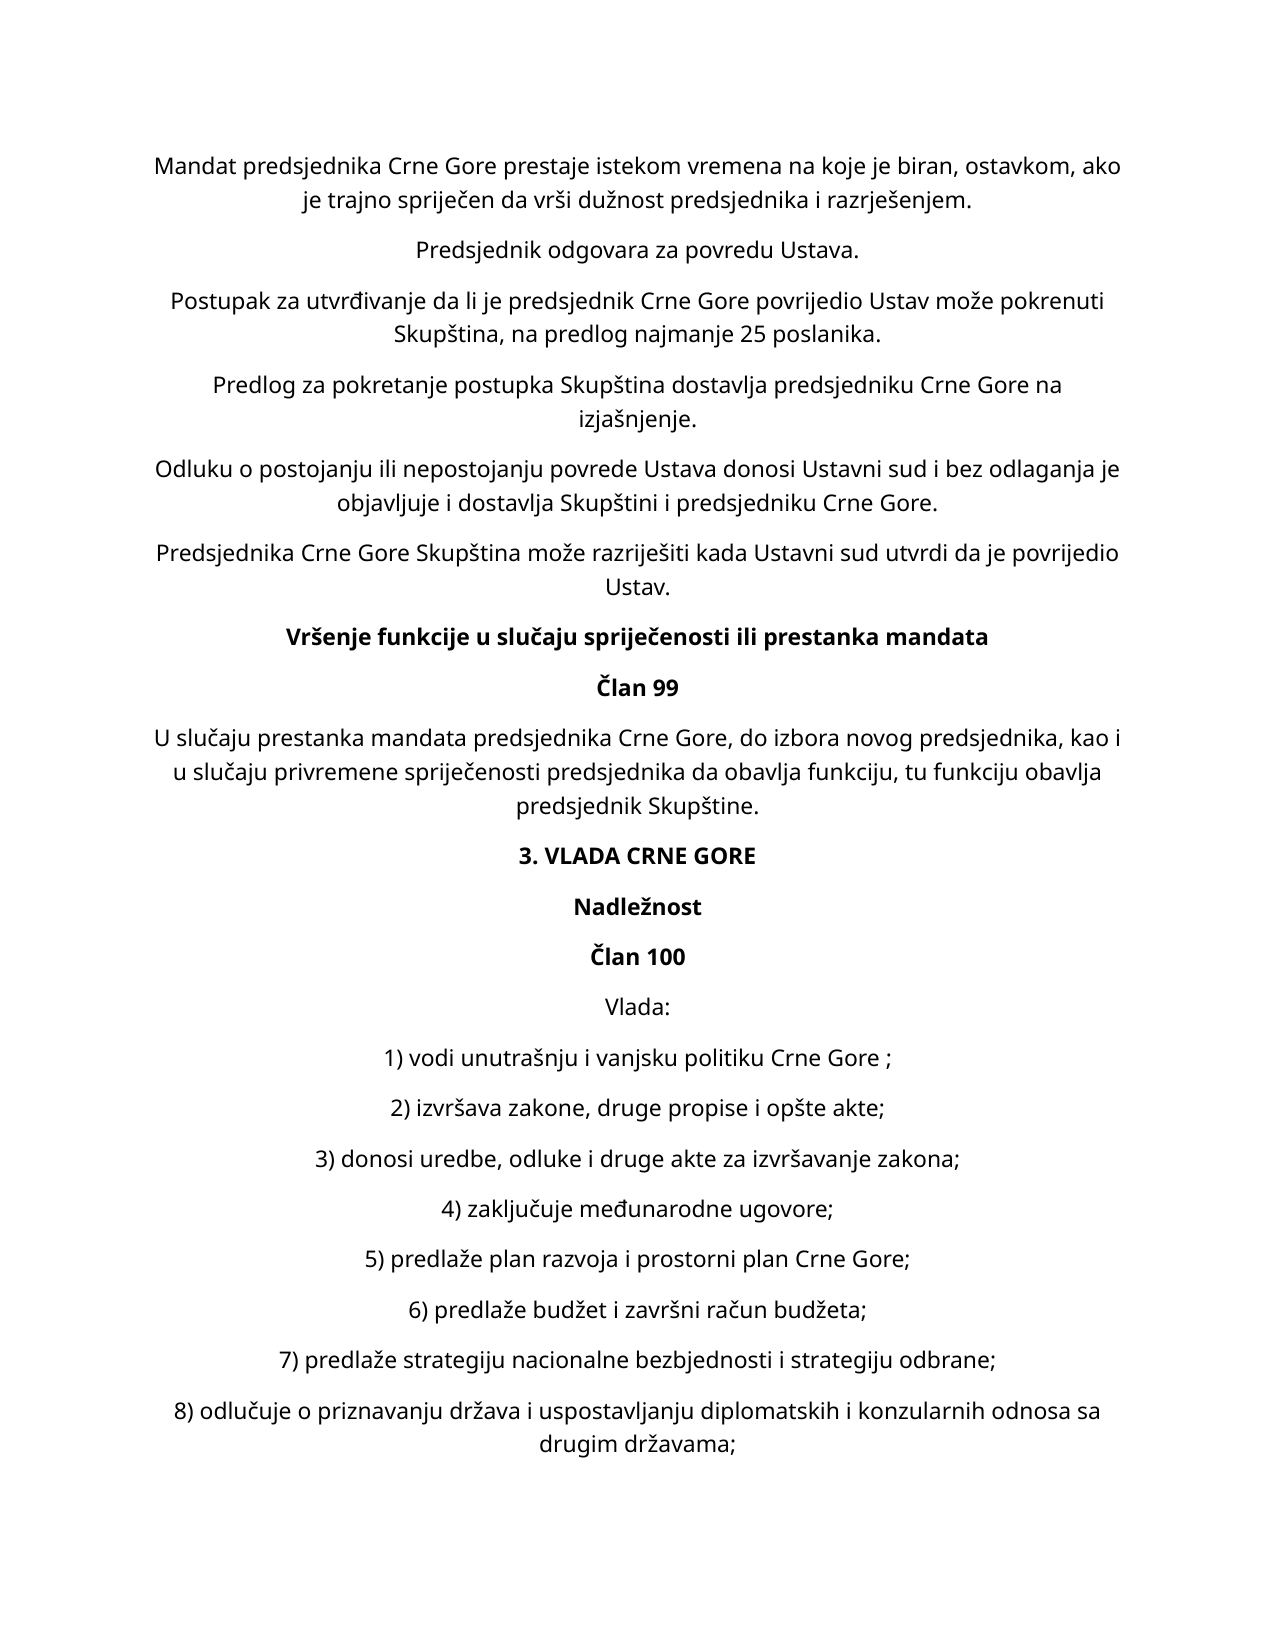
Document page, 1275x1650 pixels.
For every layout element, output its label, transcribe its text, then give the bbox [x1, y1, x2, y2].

text Član 99 [150, 672, 1125, 703]
text Postupak za utvrđivanje da li je predsjednik Crne Gore povrijedio Ustav može pokrenuti Skupština, na predlog najmanje 25 poslanika. [150, 284, 1125, 349]
text Predsjednika Crne Gore Skupština može razriješiti kada Ustavni sud utvrdi da je povrijedio Ustav. [150, 537, 1125, 602]
text 2) izvršava zakone, druge propise i opšte akte; [150, 1092, 1125, 1123]
text U slučaju prestanka mandata predsjednika Crne Gore, do izbora novog predsjednika, kao i u slučaju privremene spriječenosti predsjednika da obavlja funkciju, tu funkciju obavlja predsjednik Skupštine. [150, 722, 1125, 821]
text Predlog za pokretanje postupka Skupština dostavlja predsjedniku Crne Gore na izjašnjenje. [150, 369, 1125, 434]
text Vršenje funkcije u slučaju spriječenosti ili prestanka mandata [150, 621, 1125, 652]
text 7) predlaže strategiju nacionalne bezbjednosti i strategiju odbrane; [150, 1344, 1125, 1375]
text Mandat predsjednika Crne Gore prestaje istekom vremena na koje je biran, ostavkom, ako je trajno spriječen da vrši dužnost predsjednika i razrješenjem. [150, 150, 1125, 215]
text 5) predlaže plan razvoja i prostorni plan Crne Gore; [150, 1243, 1125, 1274]
text 4) zaključuje međunarodne ugovore; [150, 1193, 1125, 1224]
text 1) vodi unutrašnju i vanjsku politiku Crne Gore ; [150, 1042, 1125, 1073]
text Član 100 [150, 941, 1125, 972]
text 3) donosi uredbe, odluke i druge akte za izvršavanje zakona; [150, 1142, 1125, 1174]
text 6) predlaže budžet i završni račun budžeta; [150, 1294, 1125, 1325]
text Vlada: [150, 991, 1125, 1022]
text 3. VLADA CRNE GORE [150, 840, 1125, 871]
text 8) odlučuje o priznavanju država i uspostavljanju diplomatskih i konzularnih odnosa sa drugim državama; [150, 1394, 1125, 1459]
text Nadležnost [150, 890, 1125, 922]
text Odluku o postojanju ili nepostojanju povrede Ustava donosi Ustavni sud i bez odlaganja je objavljuje i dostavlja Skupštini i predsjedniku Crne Gore. [150, 453, 1125, 518]
text Predsjednik odgovara za povredu Ustava. [150, 234, 1125, 265]
